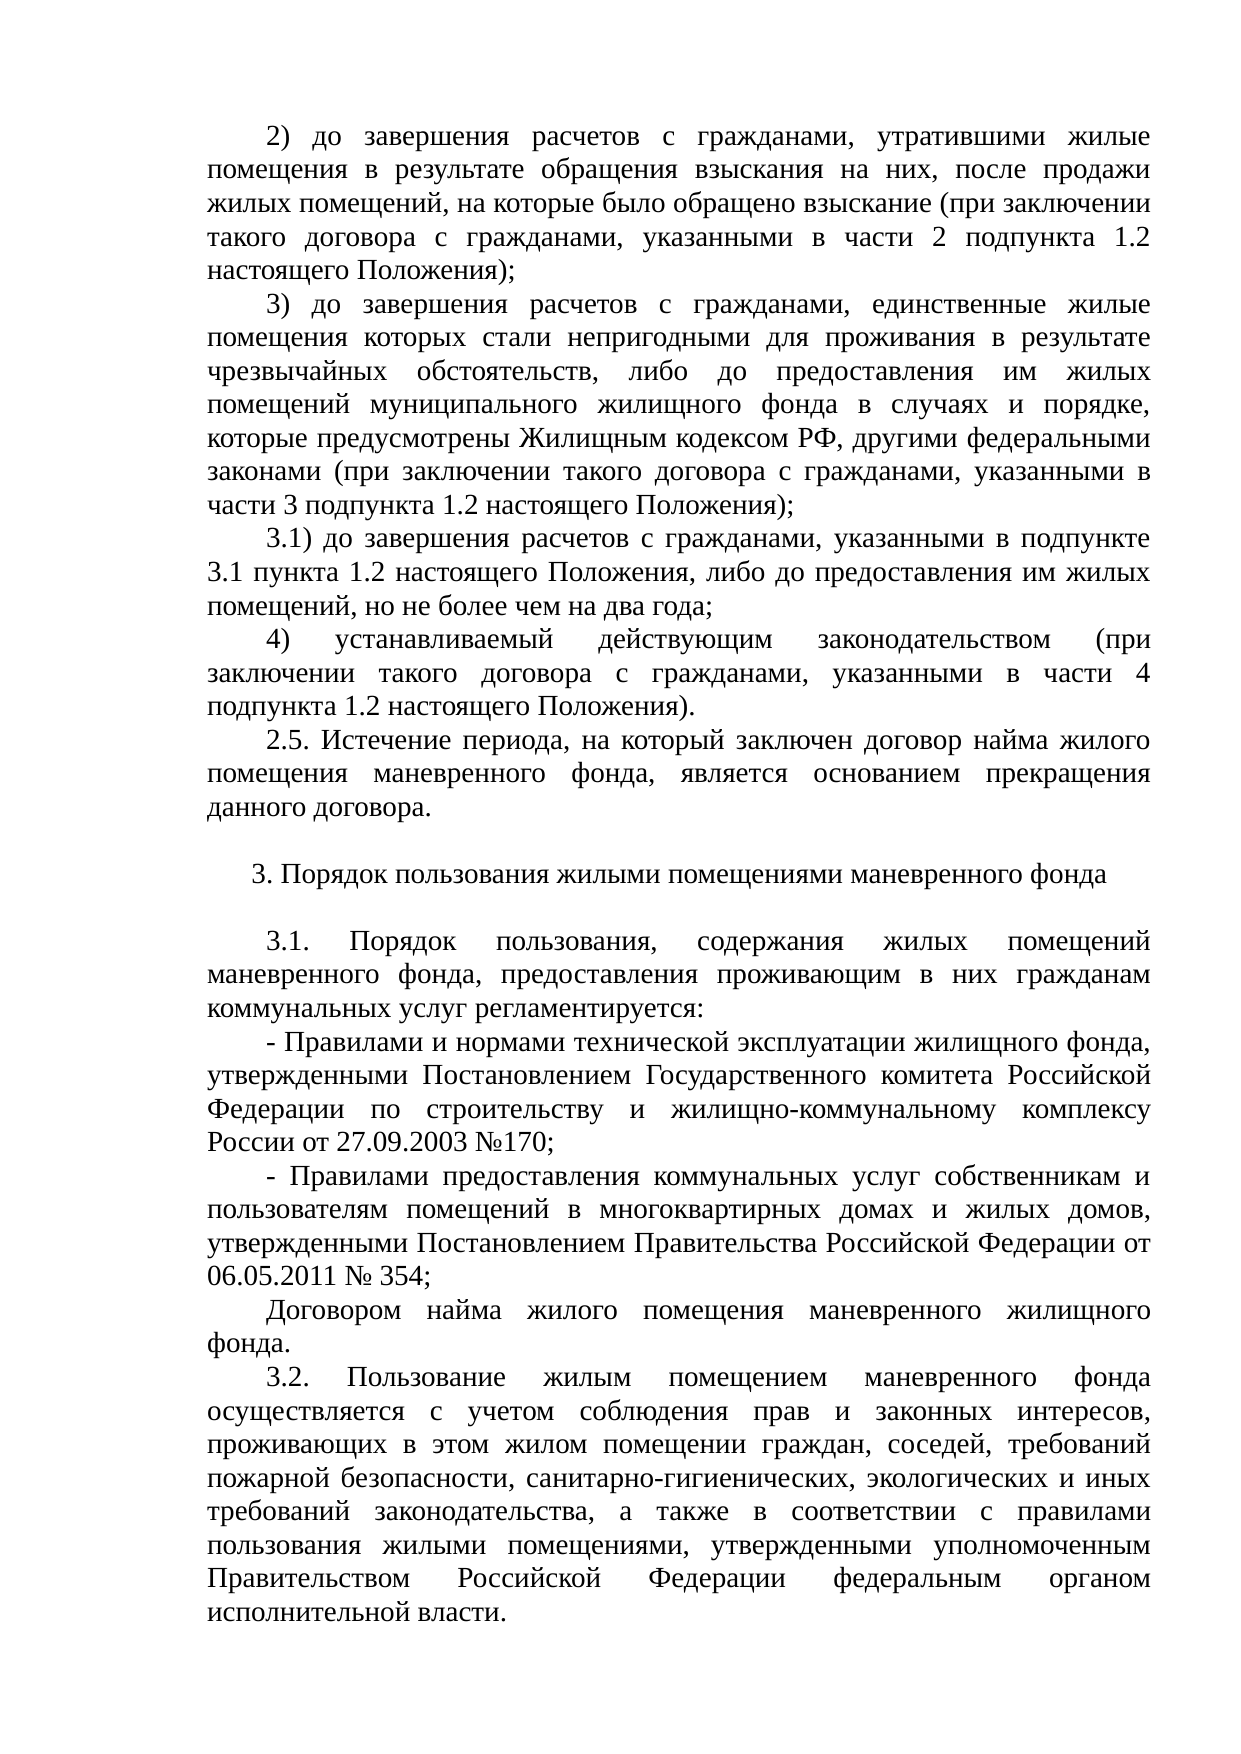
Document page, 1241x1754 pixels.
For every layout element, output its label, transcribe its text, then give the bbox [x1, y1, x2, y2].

text 4) устанавливаемый действующим законодательством (при заключении такого договора с гражданами, указанными в части 4 подпункта 1.2 настоящего Положения). [207, 621, 1152, 722]
text - Правилами и нормами технической эксплуатации жилищного фонда, утвержденными Постановлением Государственного комитета Российской Федерации по строительству и жилищно-коммунальному комплексу России от 27.09.2003 №170; [207, 1024, 1152, 1158]
text 3. Порядок пользования жилыми помещениями маневренного фонда [207, 856, 1152, 889]
text 2) до завершения расчетов с гражданами, утратившими жилые помещения в результате обращения взыскания на них, после продажи жилых помещений, на которые было обращено взыскание (при заключении такого договора с гражданами, указанными в части 2 подпункта 1.2 настоящего Положения); [207, 118, 1152, 286]
text 3.2. Пользование жилым помещением маневренного фонда осуществляется с учетом соблюдения прав и законных интересов, проживающих в этом жилом помещении граждан, соседей, требований пожарной безопасности, санитарно-гигиенических, экологических и иных требований законодательства, а также в соответствии с правилами пользования жилыми помещениями, утвержденными уполномоченным Правительством Российской Федерации федеральным органом исполнительной власти. [207, 1359, 1152, 1627]
text Договором найма жилого помещения маневренного жилищного фонда. [207, 1292, 1152, 1359]
text 2.5. Истечение периода, на который заключен договор найма жилого помещения маневренного фонда, является основанием прекращения данного договора. [207, 722, 1152, 822]
text 3) до завершения расчетов с гражданами, единственные жилые помещения которых стали непригодными для проживания в результате чрезвычайных обстоятельств, либо до предоставления им жилых помещений муниципального жилищного фонда в случаях и порядке, которые предусмотрены Жилищным кодексом РФ, другими федеральными законами (при заключении такого договора с гражданами, указанными в части 3 подпункта 1.2 настоящего Положения); [207, 286, 1152, 521]
text - Правилами предоставления коммунальных услуг собственникам и пользователям помещений в многоквартирных домах и жилых домов, утвержденными Постановлением Правительства Российской Федерации от 06.05.2011 № 354; [207, 1158, 1152, 1292]
text 3.1. Порядок пользования, содержания жилых помещений маневренного фонда, предоставления проживающим в них гражданам коммунальных услуг регламентируется: [207, 923, 1152, 1024]
text 3.1) до завершения расчетов с гражданами, указанными в подпункте 3.1 пункта 1.2 настоящего Положения, либо до предоставления им жилых помещений, но не более чем на два года; [207, 521, 1152, 621]
